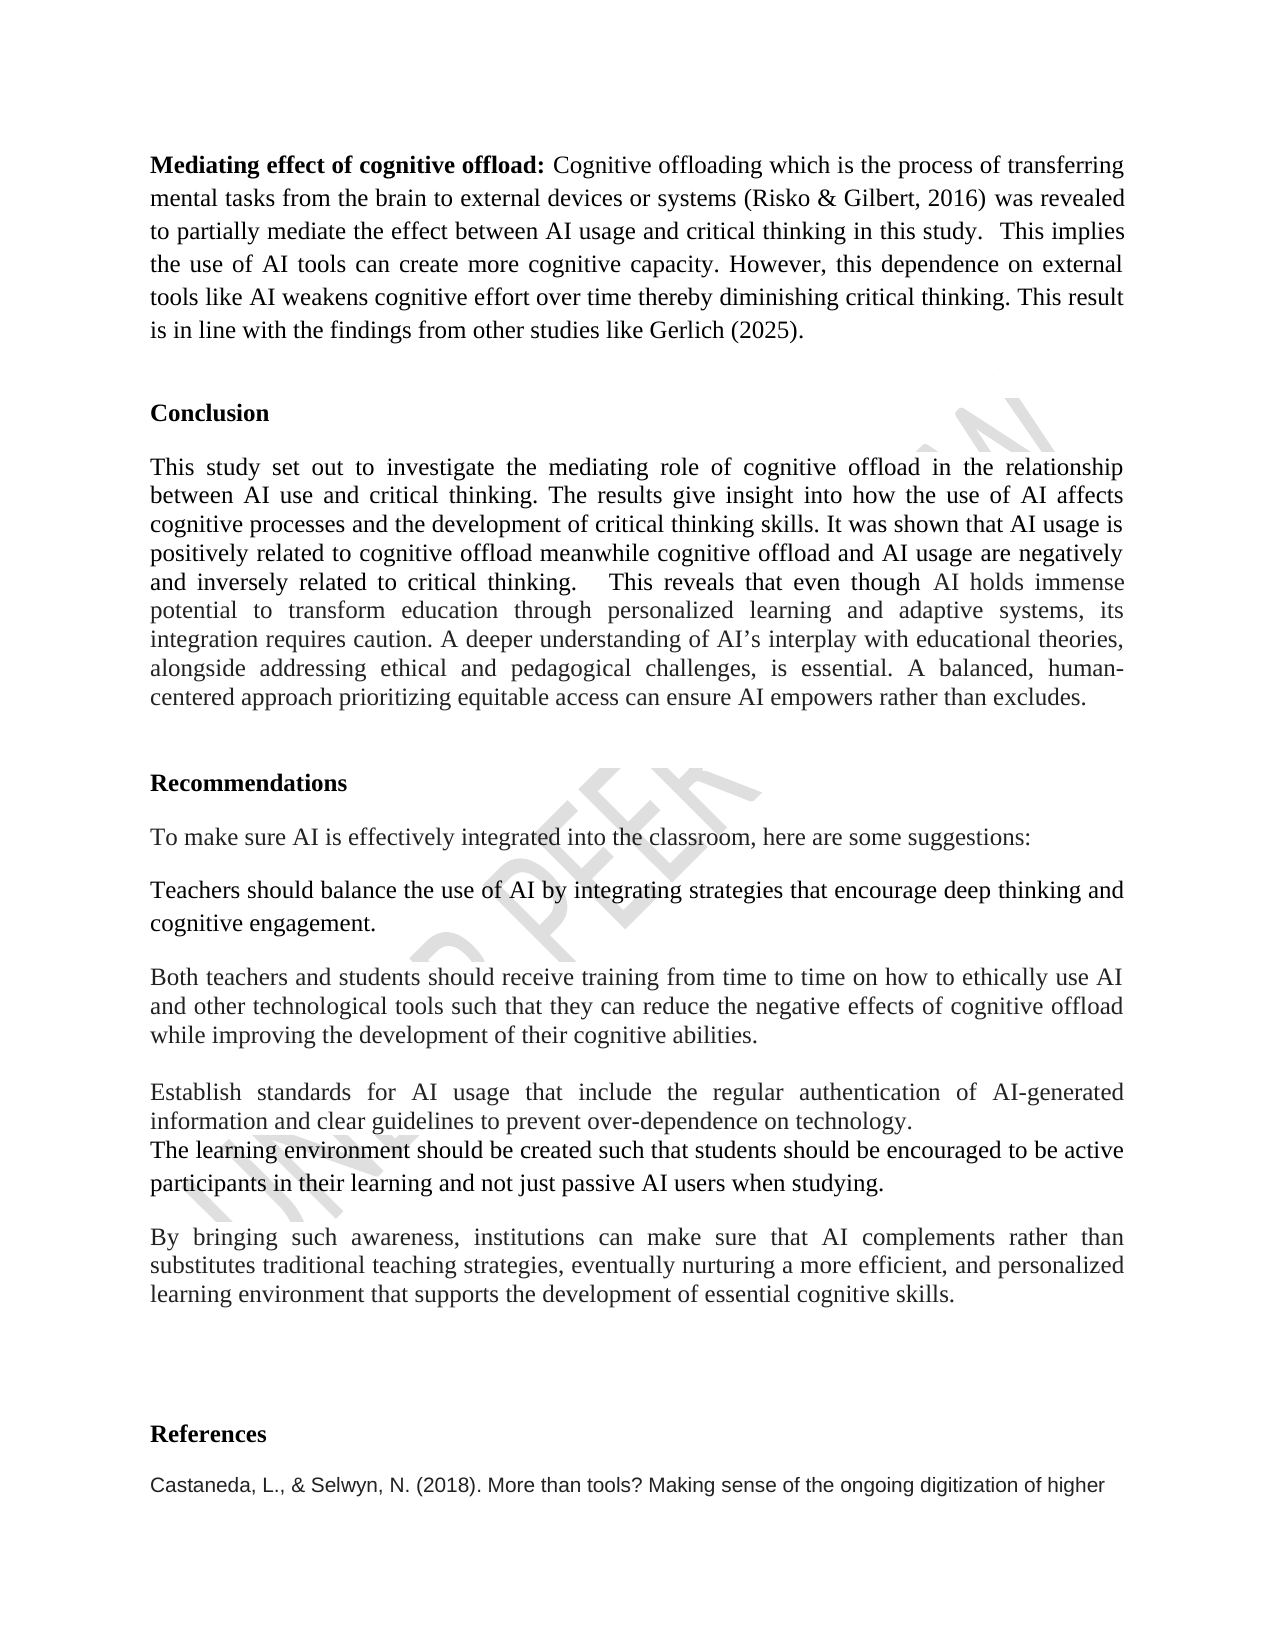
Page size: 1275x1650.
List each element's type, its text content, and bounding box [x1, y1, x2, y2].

text To make sure AI is effectively integrated into the classroom, here are some suggestions: [150, 822, 1125, 850]
text By bringing such awareness, institutions can make sure that AI complements rather than substitutes traditional teaching strategies, eventually nurturing a more efficient, and personalized learning environment that supports the development of essential cognitive skills. [150, 1222, 1125, 1308]
text The learning environment should be created such that students should be encouraged to be active participants in their learning and not just passive AI users when studying. [150, 1135, 1125, 1197]
text Both teachers and students should receive training from time to time on how to ethically use AI and other technological tools such that they can reduce the negative effects of cognitive offload while improving the development of their cognitive abilities. [150, 962, 1125, 1049]
text This study set out to investigate the mediating role of cognitive offload in the relationship between AI use and critical thinking. The results give insight into how the use of AI affects cognitive processes and the development of critical thinking skills. It was shown that AI usage is positively related to cognitive offload meanwhile cognitive offload and AI usage are negatively and inversely related to critical thinking. This reveals that even though AI holds immense potential to transform education through personalized learning and adaptive systems, its integration requires caution. A deeper understanding of AI’s interplay with educational theories, alongside addressing ethical and pedagogical challenges, is essential. A balanced, human-centered approach prioritizing equitable access can ensure AI empowers rather than excludes. [150, 452, 1125, 710]
text Recommendations [150, 768, 1125, 797]
text Castaneda, L., & Selwyn, N. (2018). More than tools? Making sense of the ongoing digitization of higher [150, 1473, 1125, 1497]
text Establish standards for AI usage that include the regular authentication of AI-generated information and clear guidelines to prevent over-dependence on technology. [150, 1077, 1125, 1135]
text Mediating effect of cognitive offload: Cognitive offloading which is the process of transferring mental tasks from the brain to external devices or systems (Risko & Gilbert, 2016) was revealed to partially mediate the effect between AI usage and critical thinking in this study. This implies the use of AI tools can create more cognitive capacity. However, this dependence on external tools like AI weakens cognitive effort over time thereby diminishing critical thinking. This result is in line with the findings from other studies like Gerlich (2025). [150, 150, 1125, 344]
text References [150, 1419, 1125, 1448]
text Teachers should balance the use of AI by integrating strategies that encourage deep thinking and cognitive engagement. [150, 876, 1125, 937]
text Conclusion [150, 398, 1125, 426]
